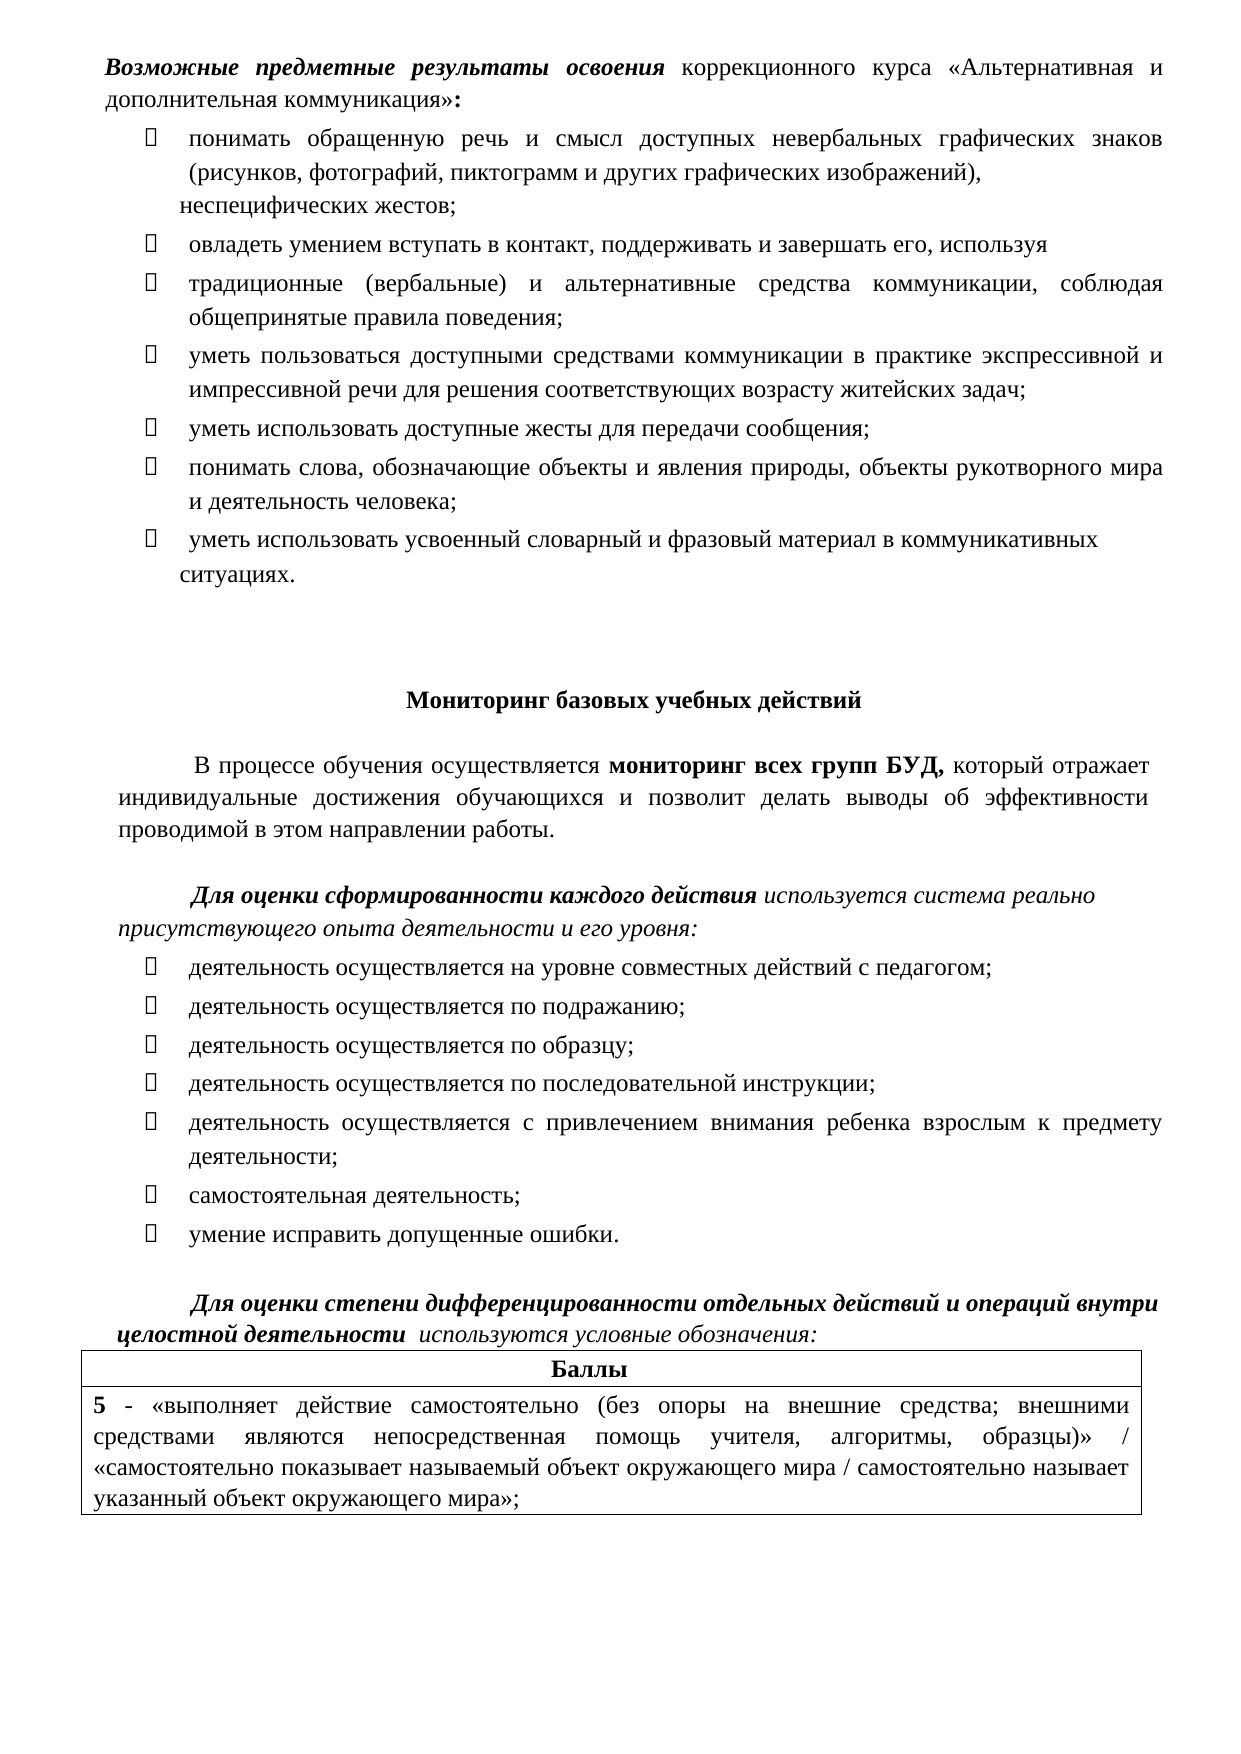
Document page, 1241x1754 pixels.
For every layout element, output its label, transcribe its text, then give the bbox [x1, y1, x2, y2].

list умение исправить допущенные ошибки. [143, 1215, 1164, 1249]
list самостоятельная деятельность; [143, 1177, 1164, 1211]
list традиционные (вербальные) и альтернативные средства коммуникации, соблюдая общепринятые правила поведения; [143, 264, 1164, 330]
list овладеть умением вступать в контакт, поддерживать и завершать его, используя [143, 226, 1164, 259]
table_cell 5 - «выполняет действие самостоятельно (без опоры на внешние средства; внешними средствами являются непосредственная помощь учителя, алгоритмы, образцы)» / «самостоятельно показывает называемый объект окружающего мира / самостоятельно называет указанный объект окружающего мира»; [82, 1387, 1141, 1514]
table_header Баллы [82, 1351, 1141, 1386]
list деятельность осуществляется по подражанию; [143, 988, 1164, 1022]
text ситуациях. [179, 559, 1164, 588]
list уметь использовать усвоенный словарный и фразовый материал в коммуникативных [143, 521, 1164, 555]
text В процессе обучения осуществляется мониторинг всех групп БУД, который отражает индивидуальные достижения обучающихся и позволит делать выводы об эффективности проводимой в этом направлении работы. [118, 750, 1149, 843]
text неспецифических жестов; [179, 190, 1164, 219]
text Для оценки сформированности каждого действия используется система реально присутствующего опыта деятельности и его уровня: [118, 880, 1164, 942]
list уметь пользоваться доступными средствами коммуникации в практике экспрессивной и импрессивной речи для решения соответствующих возрасту житейских задач; [143, 337, 1164, 403]
text Для оценки степени дифференцированности отдельных действий и операций внутри целостной деятельности используются условные обозначения: [117, 1288, 1164, 1348]
list понимать слова, обозначающие объекты и явления природы, объекты рукотворного мира и деятельность человека; [143, 448, 1164, 514]
list деятельность осуществляется с привлечением внимания ребенка взрослым к предмету деятельности; [143, 1103, 1164, 1170]
list деятельность осуществляется на уровне совместных действий с педагогом; [143, 949, 1164, 983]
list деятельность осуществляется по последовательной инструкции; [143, 1065, 1164, 1099]
list понимать обращенную речь и смысл доступных невербальных графических знаков (рисунков, фотографий, пиктограмм и других графических изображений), [143, 120, 1164, 186]
list деятельность осуществляется по образцу; [143, 1026, 1164, 1060]
list уметь использовать доступные жесты для передачи сообщения; [143, 409, 1164, 444]
text Возможные предметные результаты освоения коррекционного курса «Альтернативная и дополнительная коммуникация»: [104, 52, 1164, 113]
text Мониторинг базовых учебных действий [138, 685, 1129, 714]
